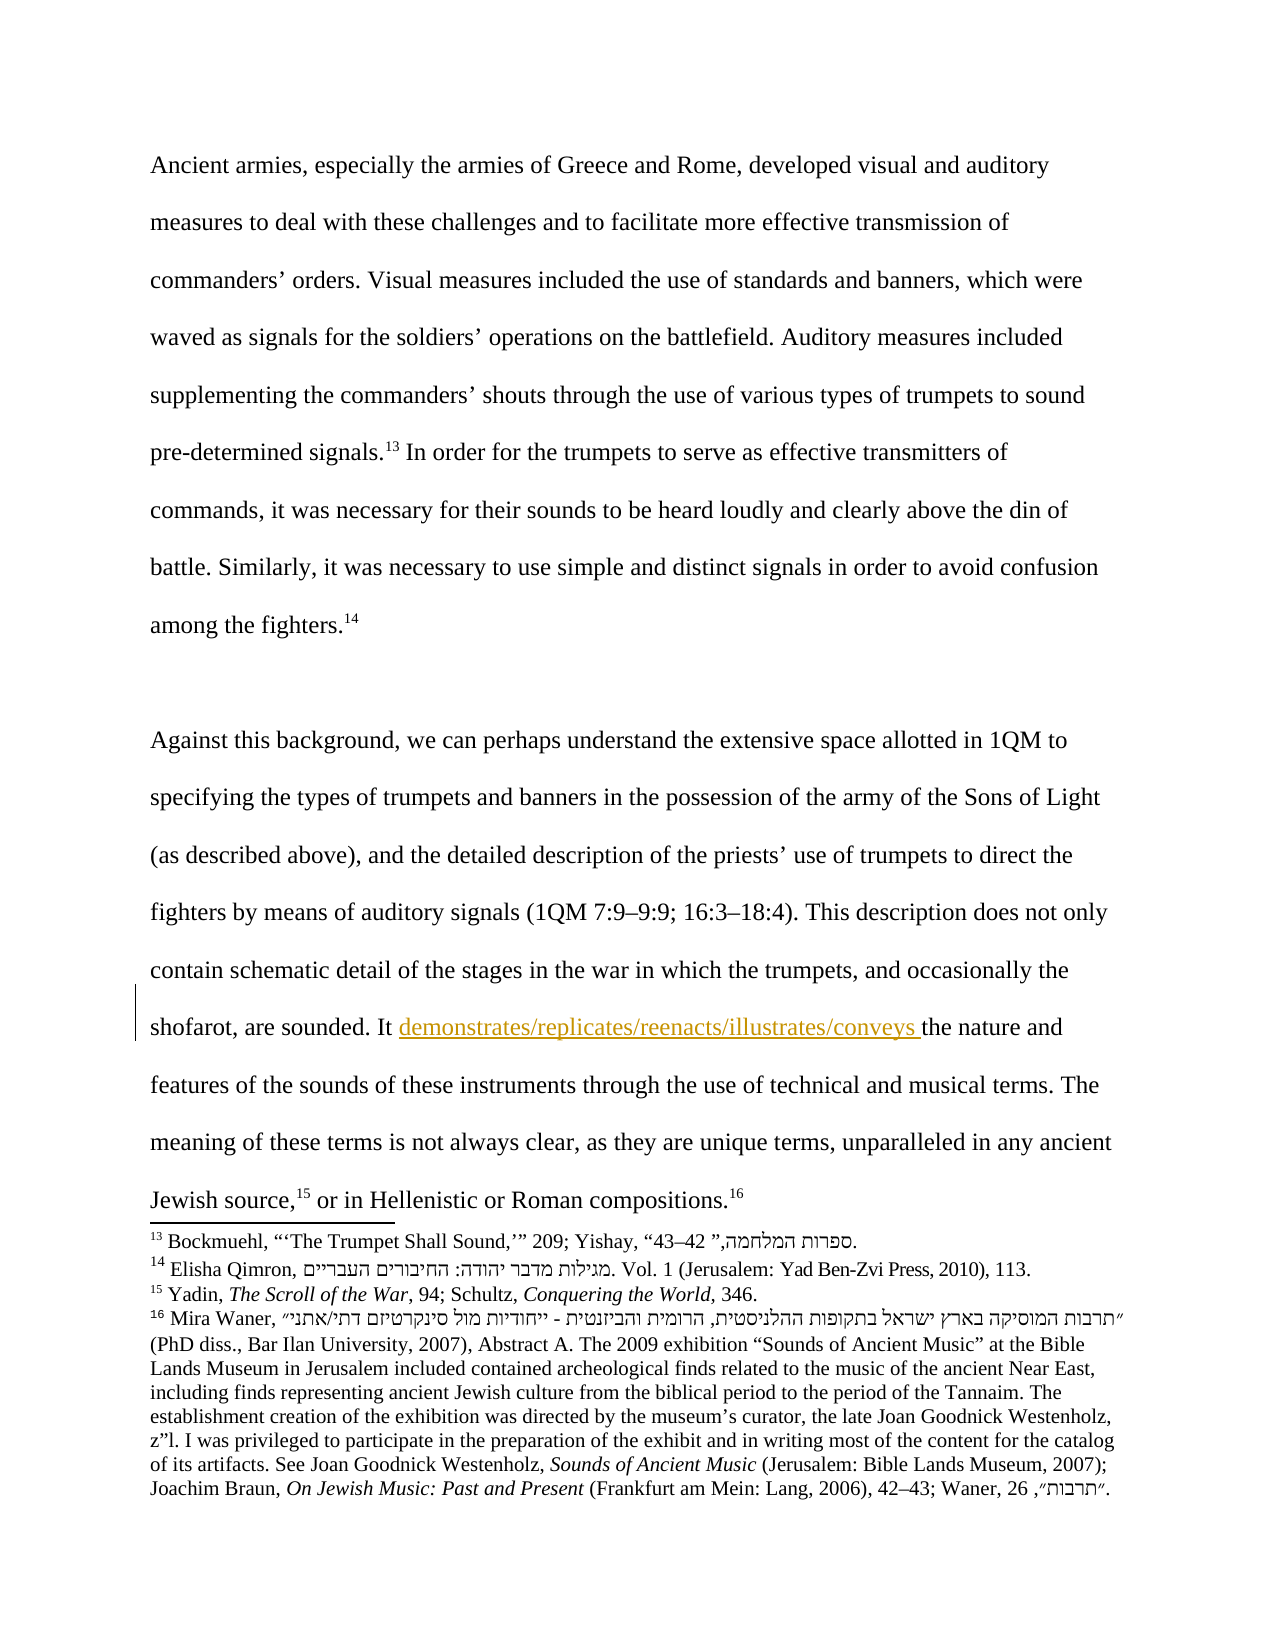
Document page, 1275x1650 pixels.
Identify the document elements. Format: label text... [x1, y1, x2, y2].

text Ancient armies, especially the armies of Greece and Rome, developed visual and auditory measures to deal with these challenges and to facilitate more effective transmission of commanders’ orders. Visual measures included the use of standards and banners, which were waved as signals for the soldiers’ operations on the battlefield. Auditory measures included supplementing the commanders’ shouts through the use of various types of trumpets to sound pre-determined signals. In order for the trumpets to serve as effective transmitters of commands, it was necessary for their sounds to be heard loudly and clearly above the din of battle. Similarly, it was necessary to use simple and distinct signals in order to avoid confusion among the fighters. [150, 150, 1125, 639]
text Against this background, we can perhaps understand the extensive space allotted in 1QM to specifying the types of trumpets and banners in the possession of the army of the Sons of Light (as described above), and the detailed description of the priests’ use of trumpets to direct the fighters by means of auditory signals (1QM 7:9–9:9; 16:3–18:4). This description does not only contain schematic detail of the stages in the war in which the trumpets, and occasionally the shofarot, are sounded. It the nature and features of the sounds of these instruments through the use of technical and musical terms. The meaning of these terms is not always clear, as they are unique terms, unparalleled in any ancient Jewish source, or in Hellenistic or Roman compositions. [150, 725, 1125, 1214]
